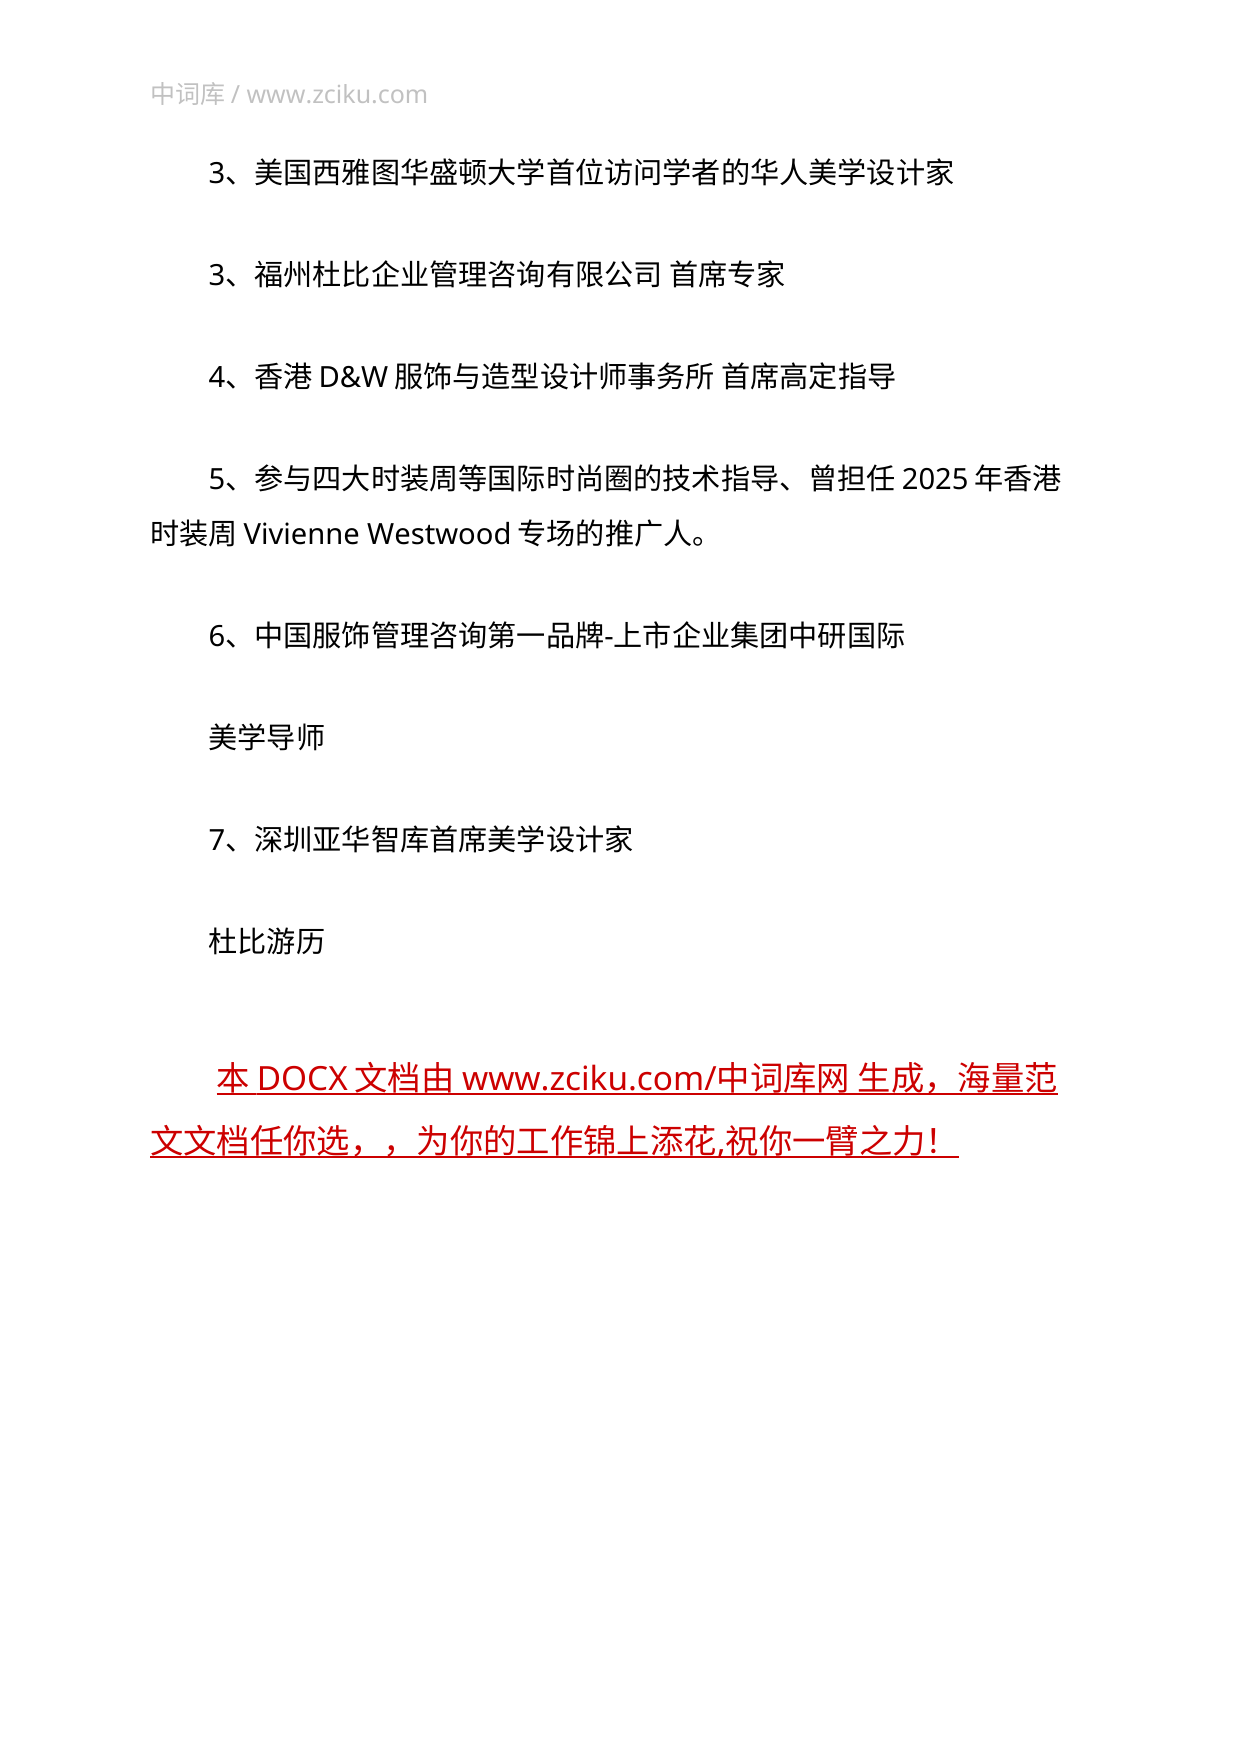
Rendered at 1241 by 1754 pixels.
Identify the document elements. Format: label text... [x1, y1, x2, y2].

text 6、中国服饰管理咨询第一品牌-上市企业集团中研国际 [150, 613, 1090, 655]
text 7、深圳亚华智库首席美学设计家 [150, 817, 1090, 859]
text 3、美国西雅图华盛顿大学首位访问学者的华人美学设计家 [150, 150, 1090, 192]
text 美学导师 [150, 715, 1090, 757]
text 3、福州杜比企业管理咨询有限公司 首席专家 [150, 252, 1090, 294]
text 4、香港D&W服饰与造型设计师事务所 首席高定指导 [150, 354, 1090, 396]
text 杜比游历 [150, 919, 1090, 961]
text 5、参与四大时装周等国际时尚圈的技术指导、曾担任2025年香港时装周Vivienne Westwood专场的推广人。 [150, 456, 1090, 553]
text 本DOCX文档由 www.zciku.com/中词库网 生成，海量范文文档任你选，，为你的工作锦上添花,祝你一臂之力！ [150, 1052, 1090, 1163]
